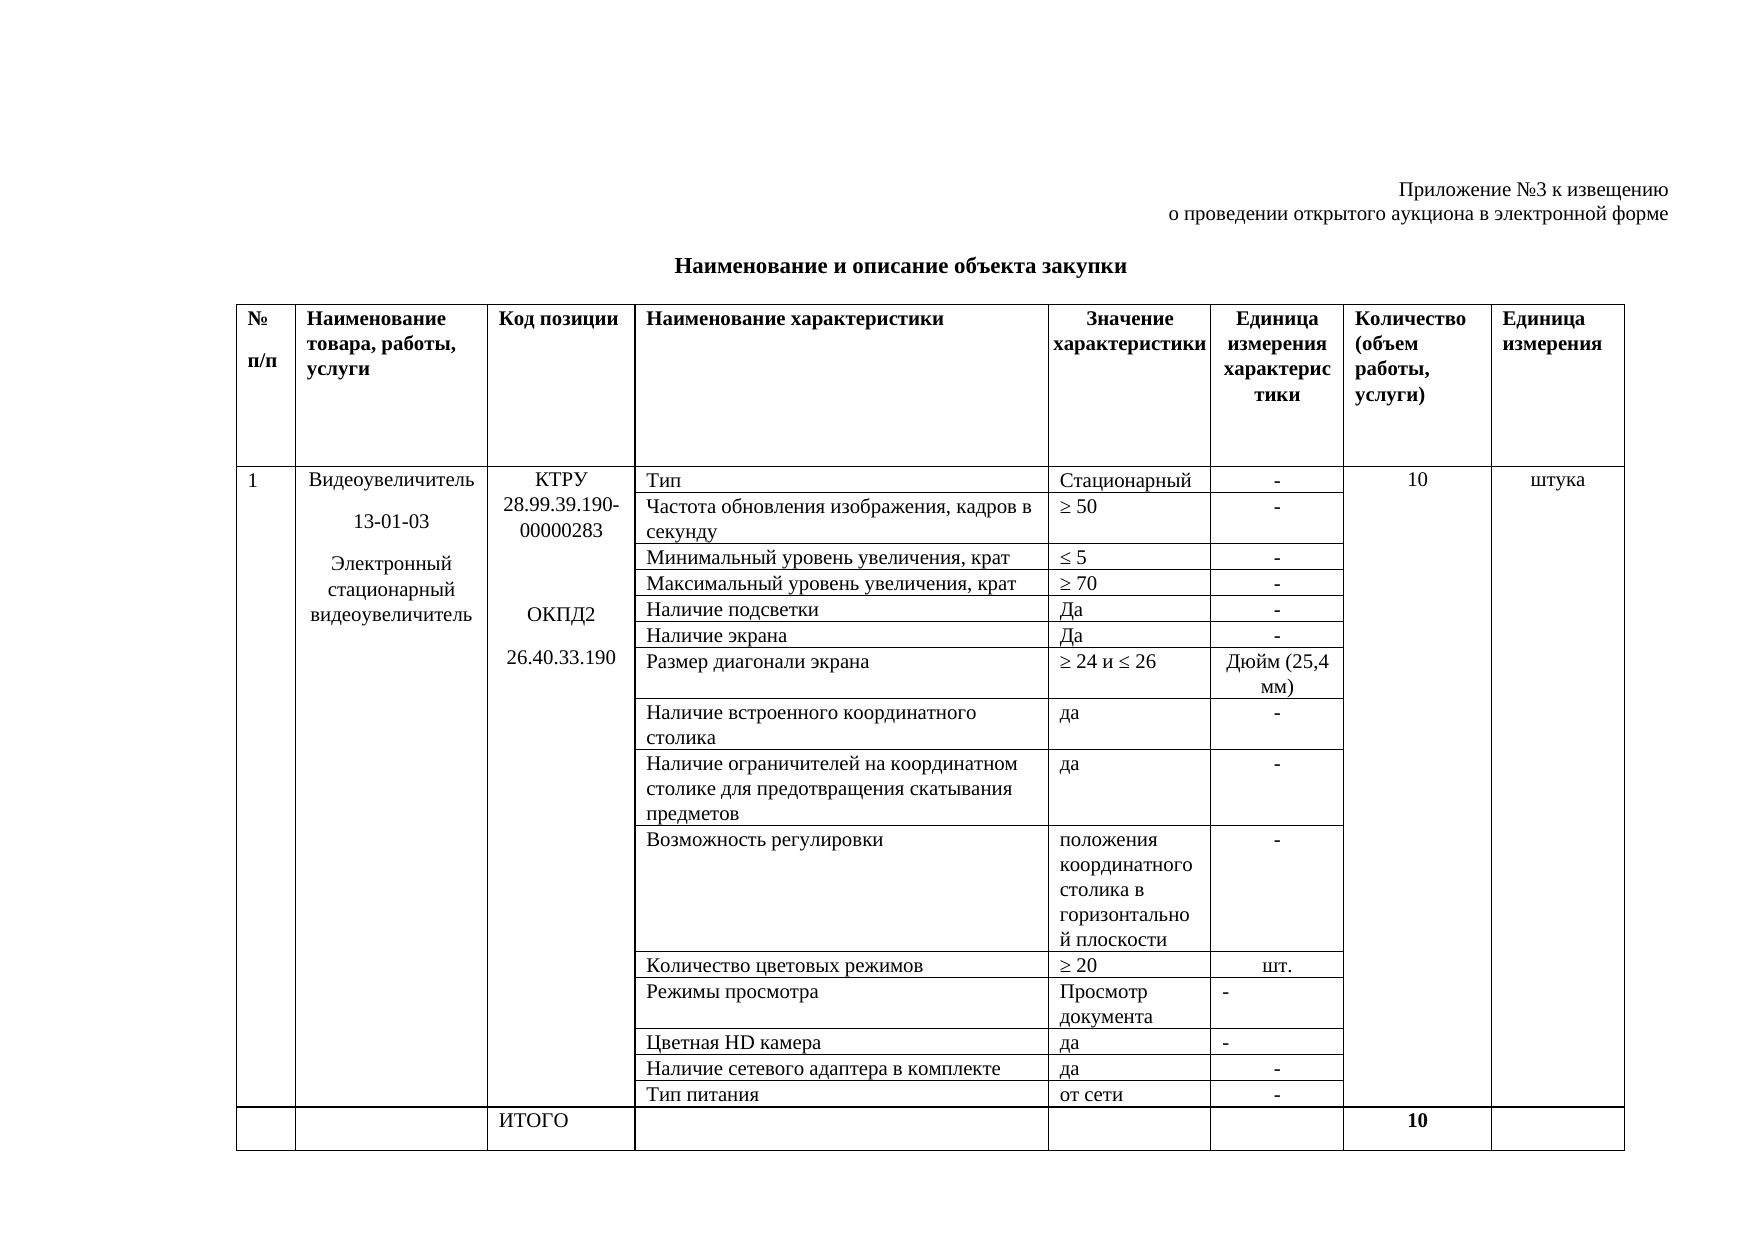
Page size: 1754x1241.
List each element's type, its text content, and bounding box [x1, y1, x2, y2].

table_cell - [1211, 1029, 1343, 1054]
table_cell КТРУ 28.99.39.190-00000283 ОКПД2 26.40.33.190 [488, 467, 634, 1106]
table_cell - [1211, 570, 1343, 595]
table_header Код позиции [488, 305, 634, 466]
table_cell 10 [1344, 467, 1491, 1106]
table_cell - [1211, 826, 1343, 951]
table_cell Возможность регулировки [636, 826, 1048, 951]
table_cell Наличие экрана [636, 622, 1048, 647]
table_cell [296, 1108, 487, 1150]
table_cell Максимальный уровень увеличения, крат [636, 570, 1048, 595]
table_cell - [1211, 1055, 1343, 1080]
table_cell шт. [1211, 952, 1343, 977]
table_cell от сети [1049, 1081, 1210, 1106]
table_cell Наличие встроенного координатного столика [636, 699, 1048, 749]
text Приложение №3 к извещению [135, 177, 1669, 201]
table_cell 10 [1344, 1108, 1491, 1150]
table_cell Дюйм (25,4 мм) [1211, 648, 1343, 698]
table_cell - [1211, 978, 1343, 1028]
table_cell ≥ 24 и ≤ 26 [1049, 648, 1210, 698]
table_cell - [1211, 750, 1343, 825]
table_cell Да [1049, 596, 1210, 621]
table_cell - [1211, 596, 1343, 621]
table_cell Видеоувеличитель 13-01-03 Электронный стационарный видеоувеличитель [296, 467, 487, 1106]
table_cell [1492, 1108, 1624, 1150]
table_cell Тип [636, 467, 1048, 492]
table_cell [1049, 1108, 1210, 1150]
table_cell - [1211, 467, 1343, 492]
table_header Значение характеристики [1049, 305, 1210, 466]
table_header Единица измерения характеристики [1211, 305, 1343, 466]
table_cell штука [1492, 467, 1624, 1106]
table_cell 1 [237, 467, 295, 1106]
table_header Количество (объем работы, услуги) [1344, 305, 1491, 466]
table_cell да [1049, 699, 1210, 749]
table_cell - [1211, 699, 1343, 749]
table_header Наименование товара, работы, услуги [296, 305, 487, 466]
table_header Единица измерения [1492, 305, 1624, 466]
table_cell ≤ 5 [1049, 544, 1210, 569]
table_cell [237, 1108, 295, 1150]
table_cell да [1049, 1029, 1210, 1054]
table_header Наименование характеристики [636, 305, 1048, 466]
table_cell [1211, 1108, 1343, 1150]
table_cell - [1211, 544, 1343, 569]
table_cell Просмотр документа [1049, 978, 1210, 1028]
table_cell ≥ 50 [1049, 493, 1210, 543]
table_cell Цветная HD камера [636, 1029, 1048, 1054]
text Наименование и описание объекта закупки [118, 252, 1683, 278]
table_cell Режимы просмотра [636, 978, 1048, 1028]
table_cell Да [1049, 622, 1210, 647]
table_cell Наличие сетевого адаптера в комплекте [636, 1055, 1048, 1080]
table_cell Частота обновления изображения, кадров в секунду [636, 493, 1048, 543]
table_cell Размер диагонали экрана [636, 648, 1048, 698]
table_cell - [1211, 622, 1343, 647]
table_cell да [1049, 1055, 1210, 1080]
table_cell Тип питания [636, 1081, 1048, 1106]
table_cell Минимальный уровень увеличения, крат [636, 544, 1048, 569]
table_cell Наличие подсветки [636, 596, 1048, 621]
text о проведении открытого аукциона в электронной форме [135, 201, 1669, 225]
table_cell да [1049, 750, 1210, 825]
table_cell ИТОГО [488, 1108, 634, 1150]
table_header № п/п [237, 305, 295, 466]
table_cell ≥ 70 [1049, 570, 1210, 595]
table_cell Стационарный [1049, 467, 1210, 492]
table_cell - [1211, 1081, 1343, 1106]
table_cell - [1211, 493, 1343, 543]
table_cell Наличие ограничителей на координатном столике для предотвращения скатывания предметов [636, 750, 1048, 825]
table_cell Количество цветовых режимов [636, 952, 1048, 977]
table_cell [636, 1108, 1048, 1150]
table_cell положения координатного столика в горизонтальной плоскости [1049, 826, 1210, 951]
table_cell ≥ 20 [1049, 952, 1210, 977]
